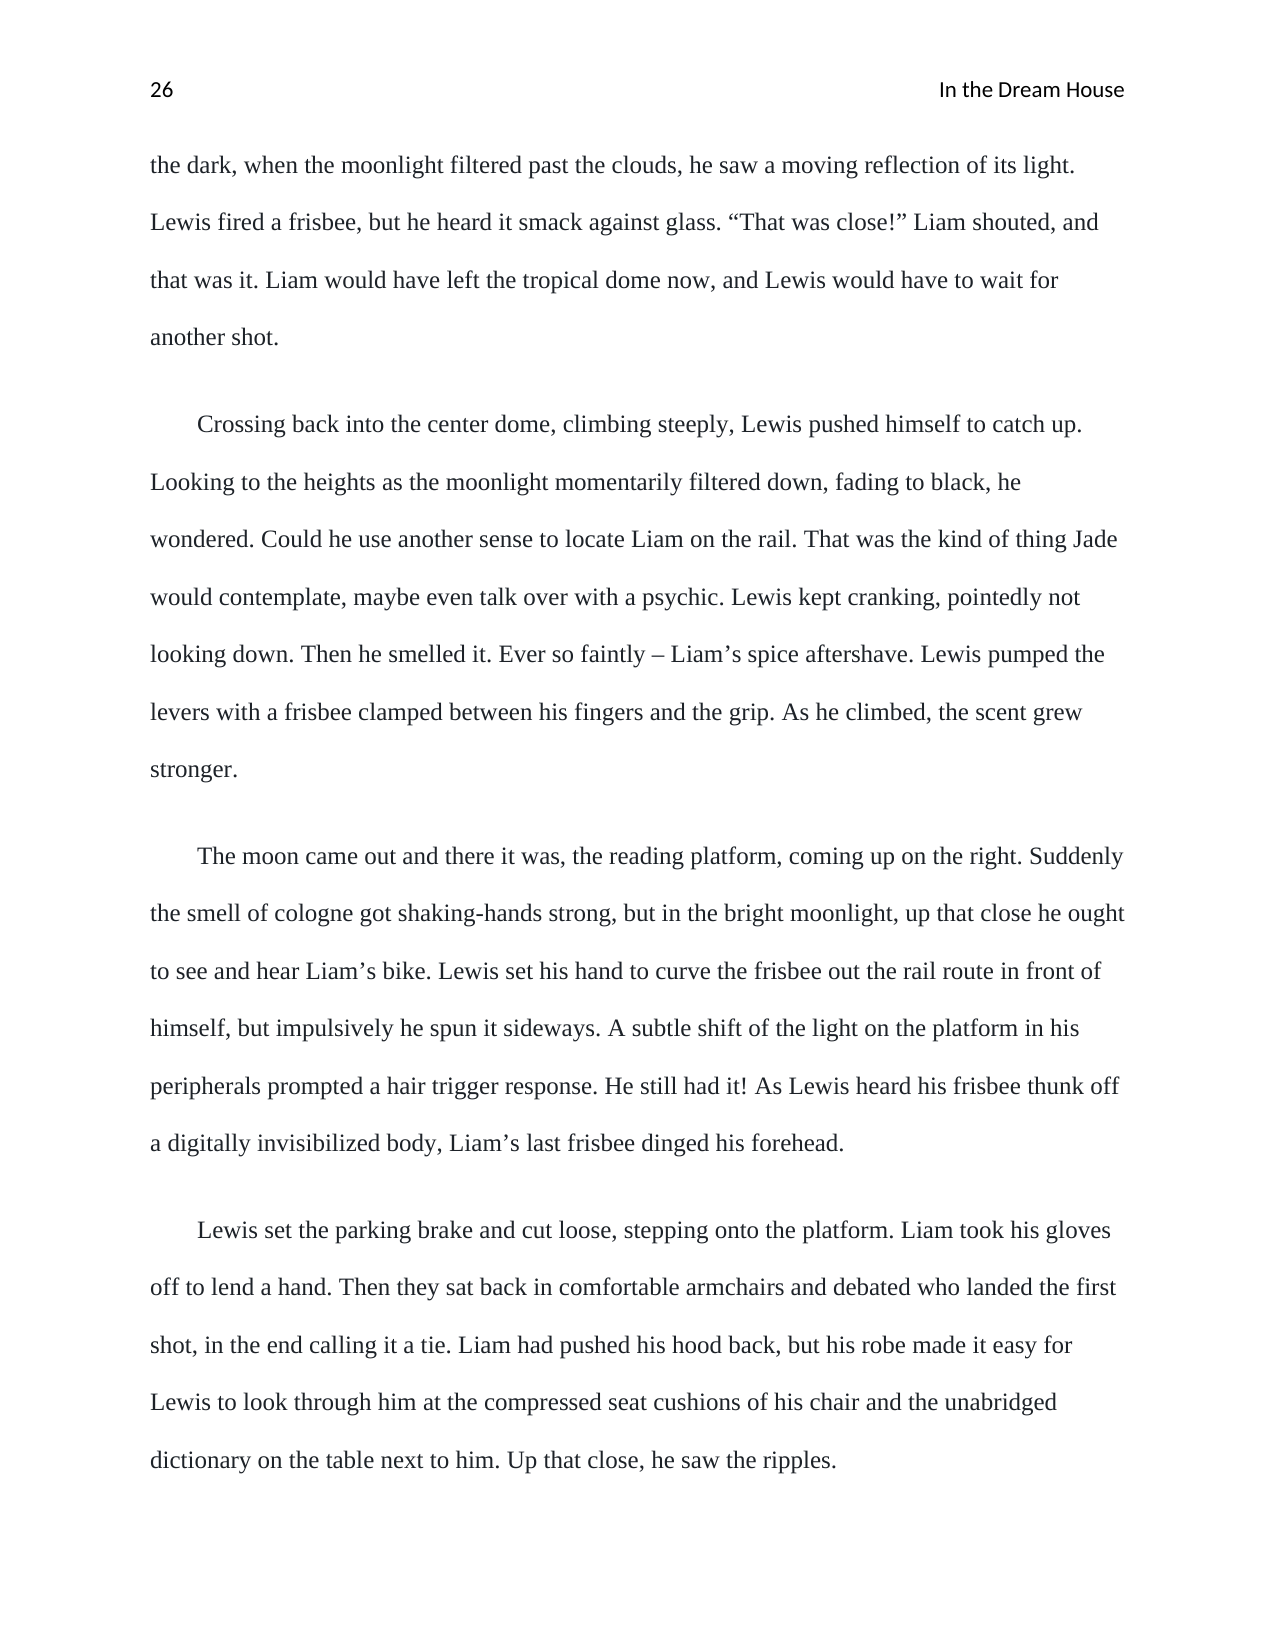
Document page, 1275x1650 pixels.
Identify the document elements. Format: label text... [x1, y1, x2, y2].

text Lewis set the parking brake and cut loose, stepping onto the platform. Liam took his gloves off to lend a hand. Then they sat back in comfortable armchairs and debated who landed the first shot, in the end calling it a tie. Liam had pushed his hood back, but his robe made it easy for Lewis to look through him at the compressed seat cushions of his chair and the unabridged dictionary on the table next to him. Up that close, he saw the ripples. [150, 1215, 1125, 1474]
text Crossing back into the center dome, climbing steeply, Lewis pushed himself to catch up. Looking to the heights as the moonlight momentarily filtered down, fading to black, he wondered. Could he use another sense to locate Liam on the rail. That was the kind of thing Jade would contemplate, maybe even talk over with a psychic. Lewis kept cranking, pointedly not looking down. Then he smelled it. Ever so faintly – Liam’s spice aftershave. Lewis pumped the levers with a frisbee clamped between his fingers and the grip. As he climbed, the scent grew stronger. [150, 409, 1125, 783]
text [150, 150, 1125, 351]
text The moon came out and there it was, the reading platform, coming up on the right. Suddenly the smell of cologne got shaking-hands strong, but in the bright moonlight, up that close he ought to see and hear Liam’s bike. Lewis set his hand to curve the frisbee out the rail route in front of himself, but impulsively he spun it sideways. A subtle shift of the light on the platform in his peripherals prompted a hair trigger response. He still had it! As Lewis heard his frisbee thunk off a digitally invisibilized body, Liam’s last frisbee dinged his forehead. [150, 841, 1125, 1157]
